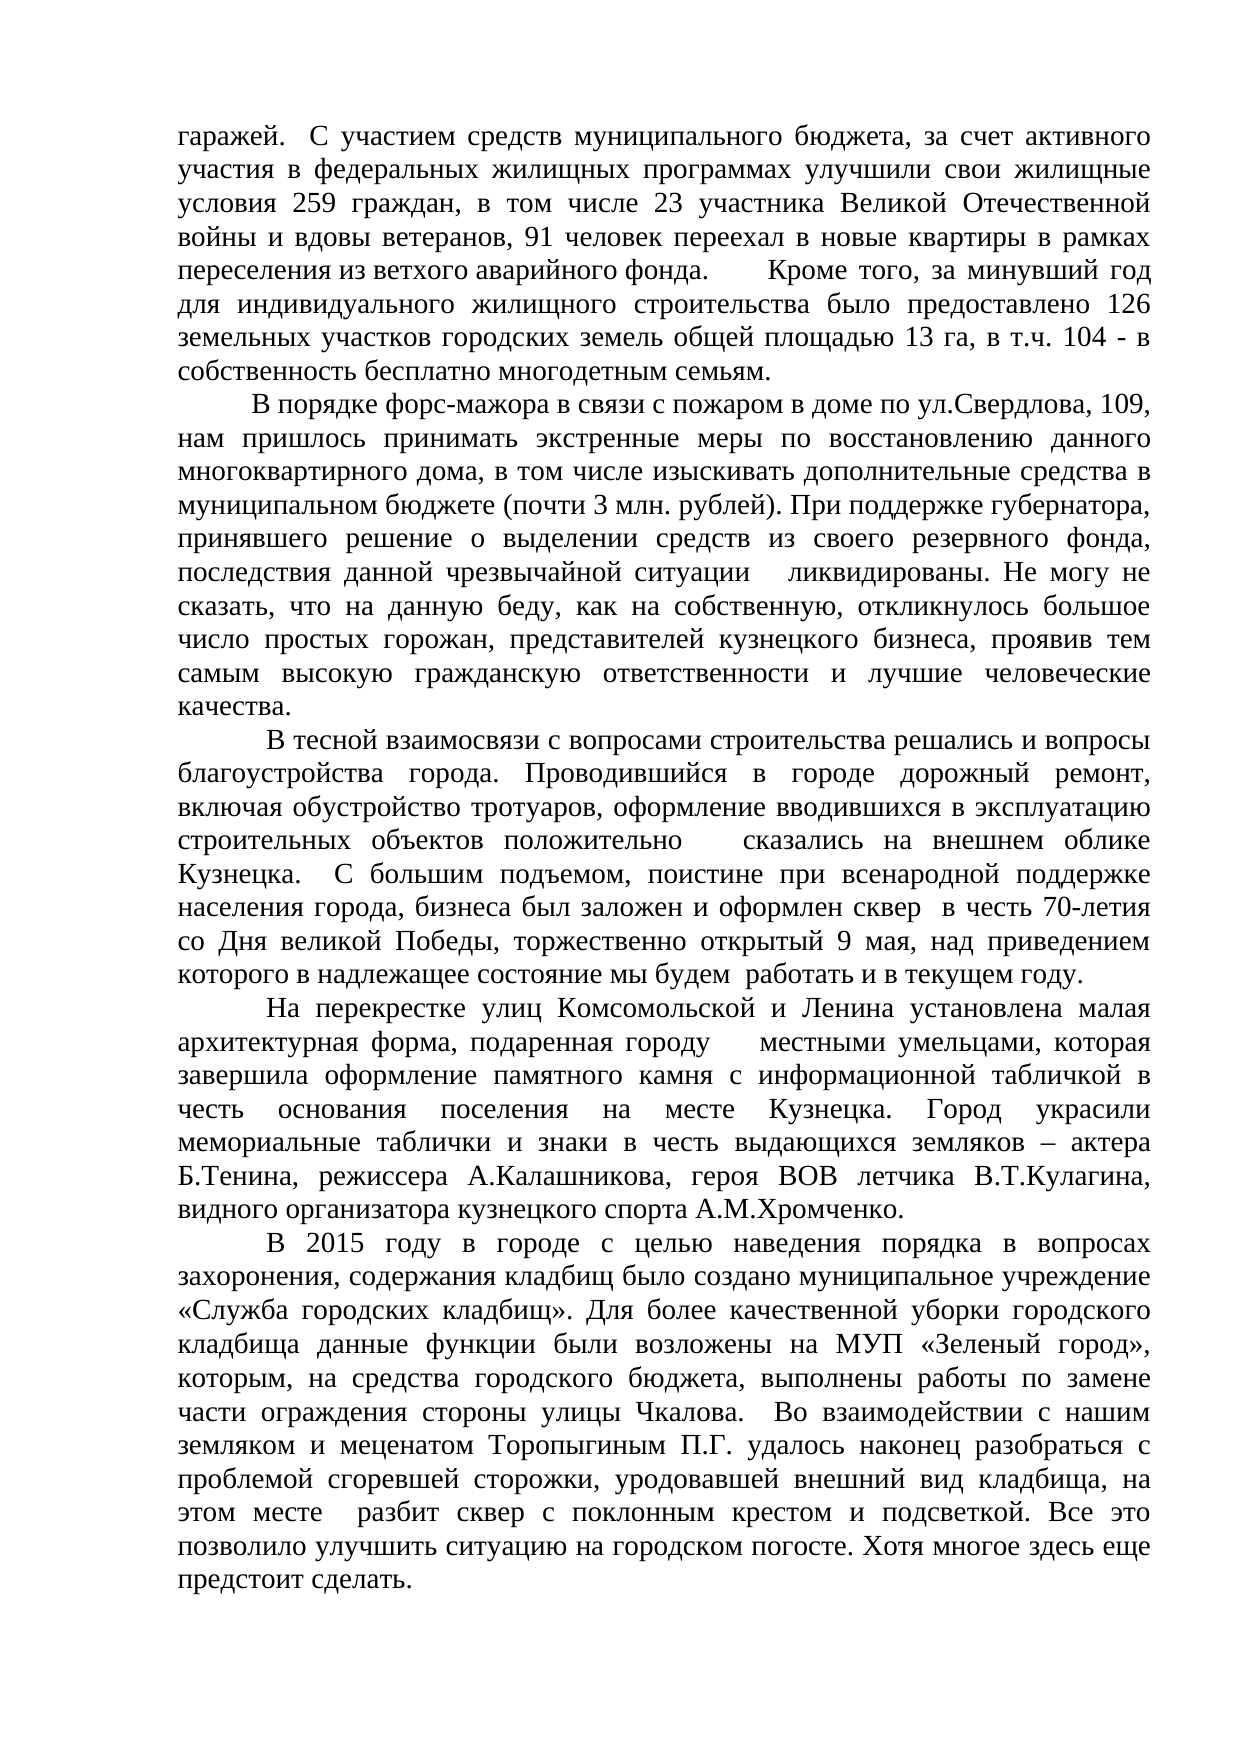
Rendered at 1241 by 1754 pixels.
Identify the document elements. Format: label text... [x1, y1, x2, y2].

text На перекрестке улиц Комсомольской и Ленина установлена малая архитектурная форма, подаренная городу местными умельцами, которая завершила оформление памятного камня с информационной табличкой в честь основания поселения на месте Кузнецка. Город украсили мемориальные таблички и знаки в честь выдающихся земляков – актера Б.Тенина, режиссера А.Калашникова, героя ВОВ летчика В.Т.Кулагина, видного организатора кузнецкого спорта А.М.Хромченко. [177, 990, 1152, 1225]
text В 2015 году в городе с целью наведения порядка в вопросах захоронения, содержания кладбищ было создано муниципальное учреждение «Служба городских кладбищ». Для более качественной уборки городского кладбища данные функции были возложены на МУП «Зеленый город», которым, на средства городского бюджета, выполнены работы по замене части ограждения стороны улицы Чкалова. Во взаимодействии с нашим земляком и меценатом Торопыгиным П.Г. удалось наконец разобраться с проблемой сгоревшей сторожки, уродовавшей внешний вид кладбища, на этом месте разбит сквер с поклонным крестом и подсветкой. Все это позволило улучшить ситуацию на городском погосте. Хотя многое здесь еще предстоит сделать. [177, 1225, 1152, 1595]
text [177, 118, 1152, 386]
text В порядке форс-мажора в связи с пожаром в доме по ул.Свердлова, 109, нам пришлось принимать экстренные меры по восстановлению данного многоквартирного дома, в том числе изыскивать дополнительные средства в муниципальном бюджете (почти 3 млн. рублей). При поддержке губернатора, принявшего решение о выделении средств из своего резервного фонда, последствия данной чрезвычайной ситуации ликвидированы. Не могу не сказать, что на данную беду, как на собственную, откликнулось большое число простых горожан, представителей кузнецкого бизнеса, проявив тем самым высокую гражданскую ответственности и лучшие человеческие качества. [177, 386, 1152, 722]
text В тесной взаимосвязи с вопросами строительства решались и вопросы благоустройства города. Проводившийся в городе дорожный ремонт, включая обустройство тротуаров, оформление вводившихся в эксплуатацию строительных объектов положительно сказались на внешнем облике Кузнецка. С большим подъемом, поистине при всенародной поддержке населения города, бизнеса был заложен и оформлен сквер в честь 70-летия со Дня великой Победы, торжественно открытый 9 мая, над приведением которого в надлежащее состояние мы будем работать и в текущем году. [177, 722, 1152, 990]
